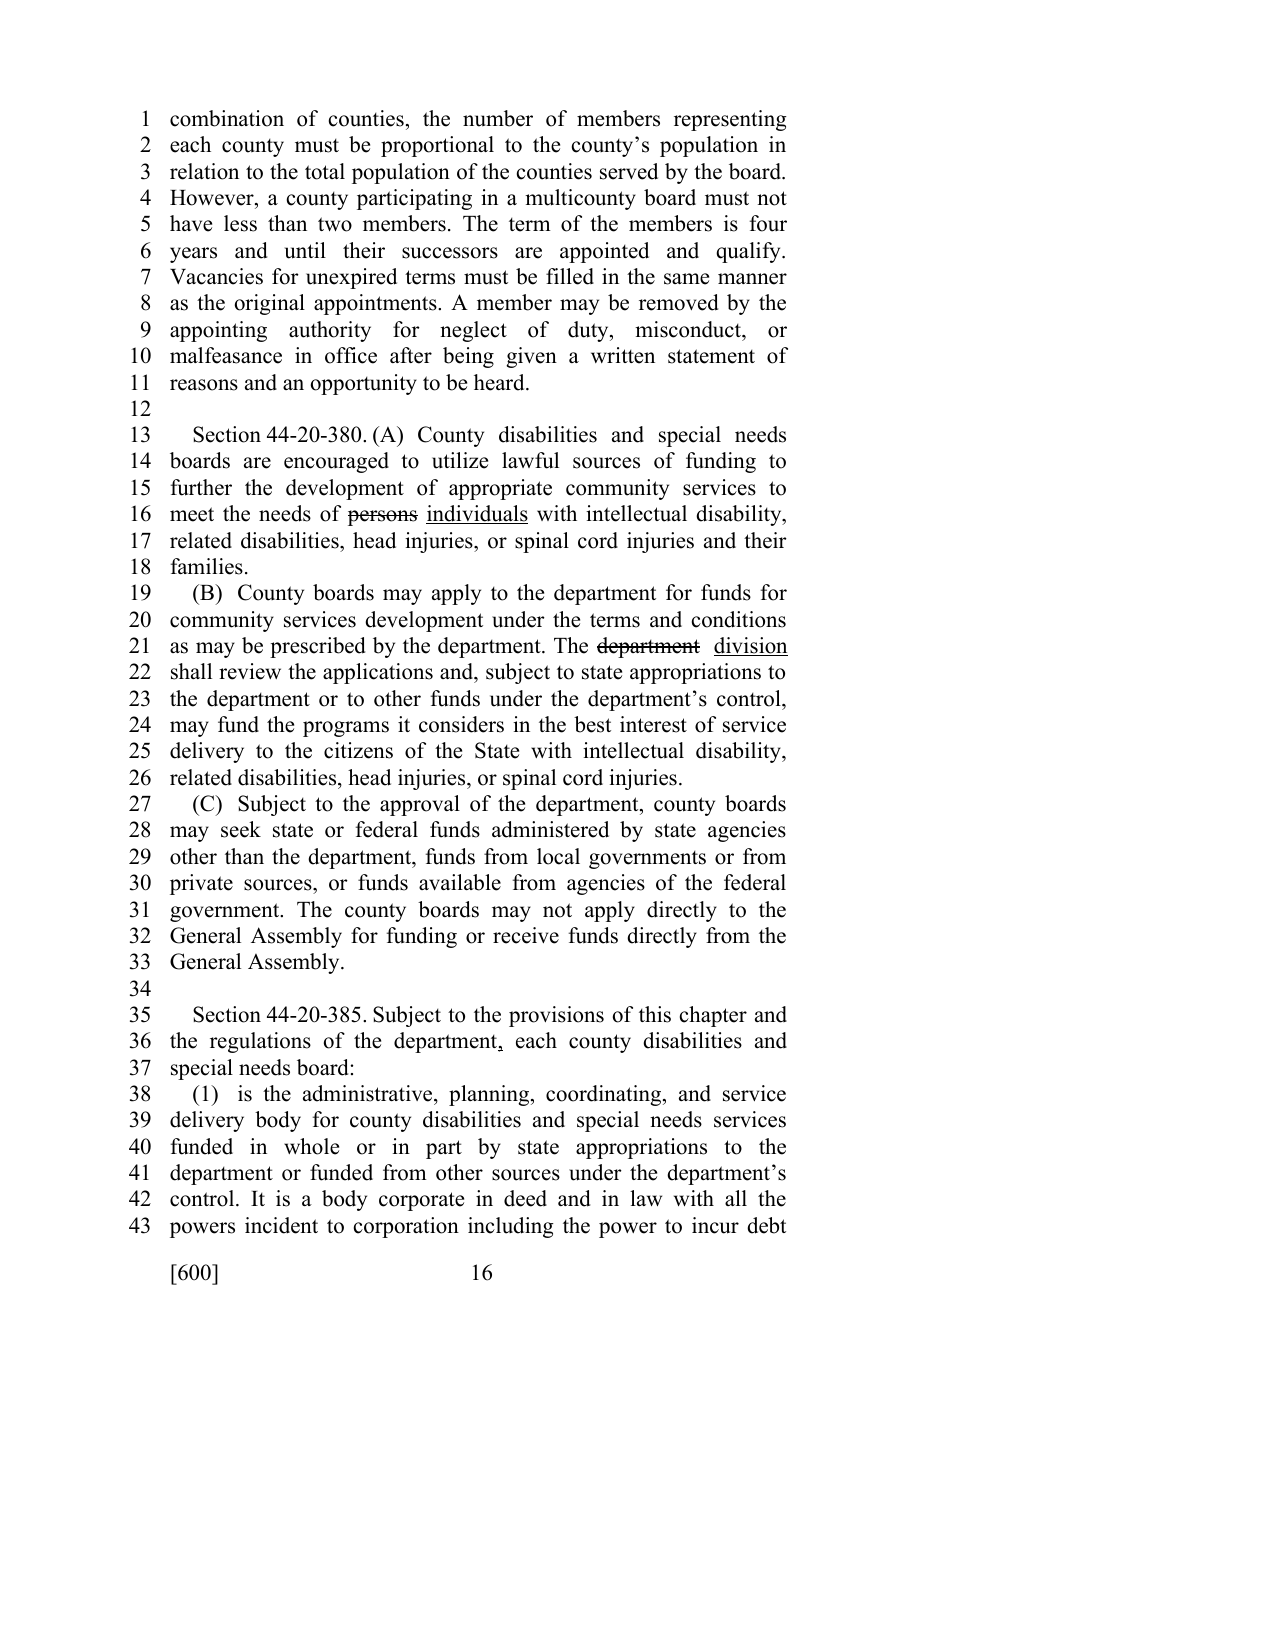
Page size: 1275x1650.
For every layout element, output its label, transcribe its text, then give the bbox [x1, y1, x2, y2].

text (C) Subject to the approval of the department, county boards may seek state or federal funds administered by state agencies other than the department, funds from local governments or from private sources, or funds available from agencies of the federal government. The county boards may not apply directly to the General Assembly for funding or receive funds directly from the General Assembly. [169, 790, 787, 975]
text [169, 105, 787, 395]
text (B) County boards may apply to the department for funds for community services development under the terms and conditions as may be prescribed by the department. The department division shall review the applications and, subject to state appropriations to the department or to other funds under the department’s control, may fund the programs it considers in the best interest of service delivery to the citizens of the State with intellectual disability, related disabilities, head injuries, or spinal cord injuries. [169, 579, 787, 790]
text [169, 1080, 787, 1238]
text Section 44-20-385. Subject to the provisions of this chapter and the regulations of the department, each county disabilities and special needs board: [169, 1001, 787, 1080]
text Section 44-20-380. (A) County disabilities and special needs boards are encouraged to utilize lawful sources of funding to further the development of appropriate community services to meet the needs of persons individuals with intellectual disability, related disabilities, head injuries, or spinal cord injuries and their families. [169, 421, 787, 579]
